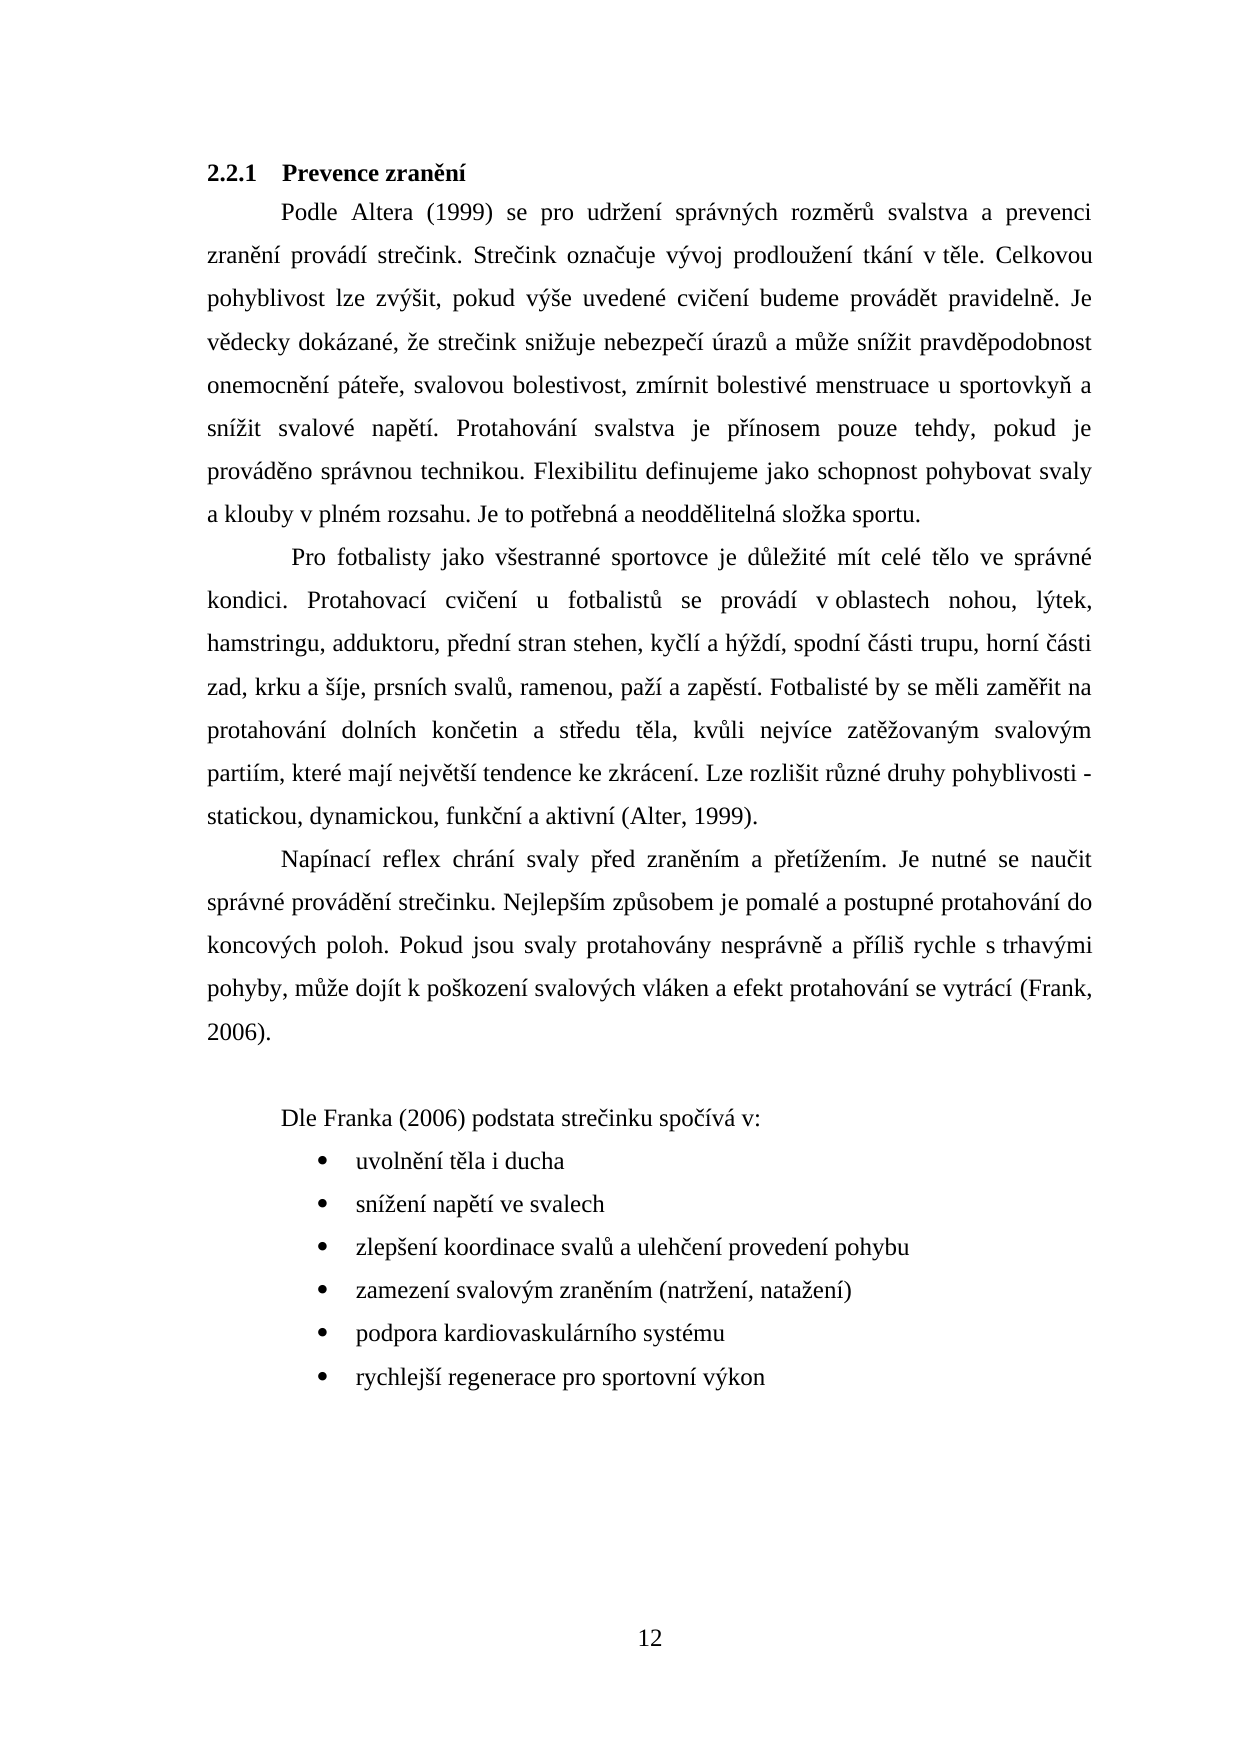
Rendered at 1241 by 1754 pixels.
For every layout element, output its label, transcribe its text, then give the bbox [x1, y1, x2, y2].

text Pro fotbalisty jako všestranné sportovce je důležité mít celé tělo ve správné kondici. Protahovací cvičení u fotbalistů se provádí v oblastech nohou, lýtek, hamstringu, adduktoru, přední stran stehen, kyčlí a hýždí, spodní části trupu, horní části zad, krku a šíje, prsních svalů, ramenou, paží a zapěstí. Fotbalisté by se měli zaměřit na protahování dolních končetin a středu těla, kvůli nejvíce zatěžovaným svalovým partiím, které mají největší tendence ke zkrácení. Lze rozlišit různé druhy pohyblivosti - statickou, dynamickou, funkční a aktivní (Alter, 1999). [207, 542, 1092, 830]
subtitle Prevence zranění [207, 158, 1092, 187]
list zlepšení koordinace svalů a ulehčení provedení pohybu [318, 1232, 1092, 1261]
list rychlejší regenerace pro sportovní výkon [318, 1362, 1092, 1390]
text Napínací reflex chrání svaly před zraněním a přetížením. Je nutné se naučit správné provádění strečinku. Nejlepším způsobem je pomalé a postupné protahování do koncových poloh. Pokud jsou svaly protahovány nesprávně a příliš rychle s trhavými pohyby, může dojít k poškození svalových vláken a efekt protahování se vytrácí (Frank, 2006). [207, 844, 1092, 1045]
list zamezení svalovým zraněním (natržení, natažení) [318, 1275, 1092, 1304]
text Dle Franka (2006) podstata strečinku spočívá v: [207, 1103, 1092, 1132]
list podpora kardiovaskulárního systému [318, 1318, 1092, 1347]
list uvolnění těla i ducha [318, 1146, 1092, 1175]
list snížení napětí ve svalech [318, 1189, 1092, 1218]
text Podle Altera (1999) se pro udržení správných rozměrů svalstva a prevenci zranění provádí strečink. Strečink označuje vývoj prodloužení tkání v těle. Celkovou pohyblivost lze zvýšit, pokud výše uvedené cvičení budeme provádět pravidelně. Je vědecky dokázané, že strečink snižuje nebezpečí úrazů a může snížit pravděpodobnost onemocnění páteře, svalovou bolestivost, zmírnit bolestivé menstruace u sportovkyň a snížit svalové napětí. Protahování svalstva je přínosem pouze tehdy, pokud je prováděno správnou technikou. Flexibilitu definujeme jako schopnost pohybovat svaly a klouby v plném rozsahu. Je to potřebná a neoddělitelná složka sportu. [207, 197, 1092, 528]
